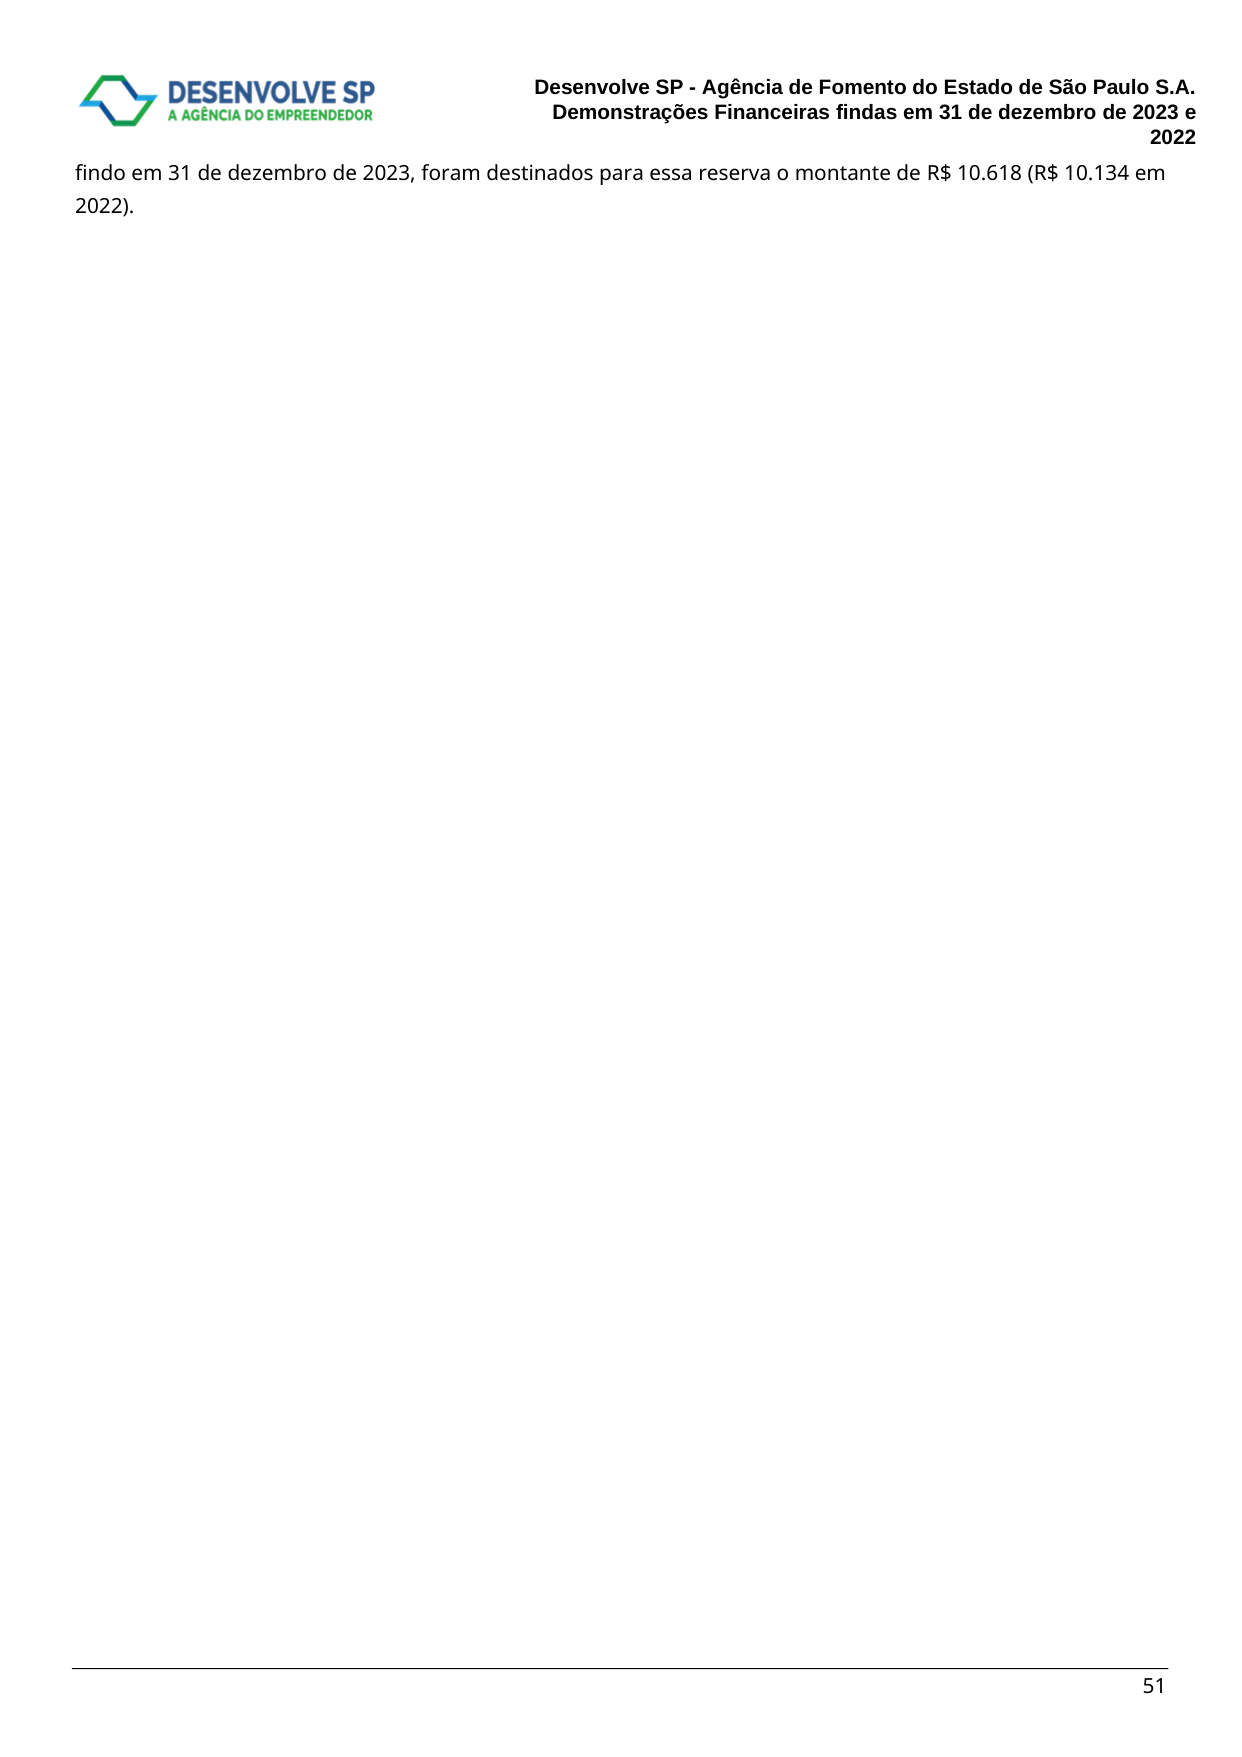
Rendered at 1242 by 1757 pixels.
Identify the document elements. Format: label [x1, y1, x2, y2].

text [75, 158, 1166, 219]
picture [78, 74, 376, 128]
